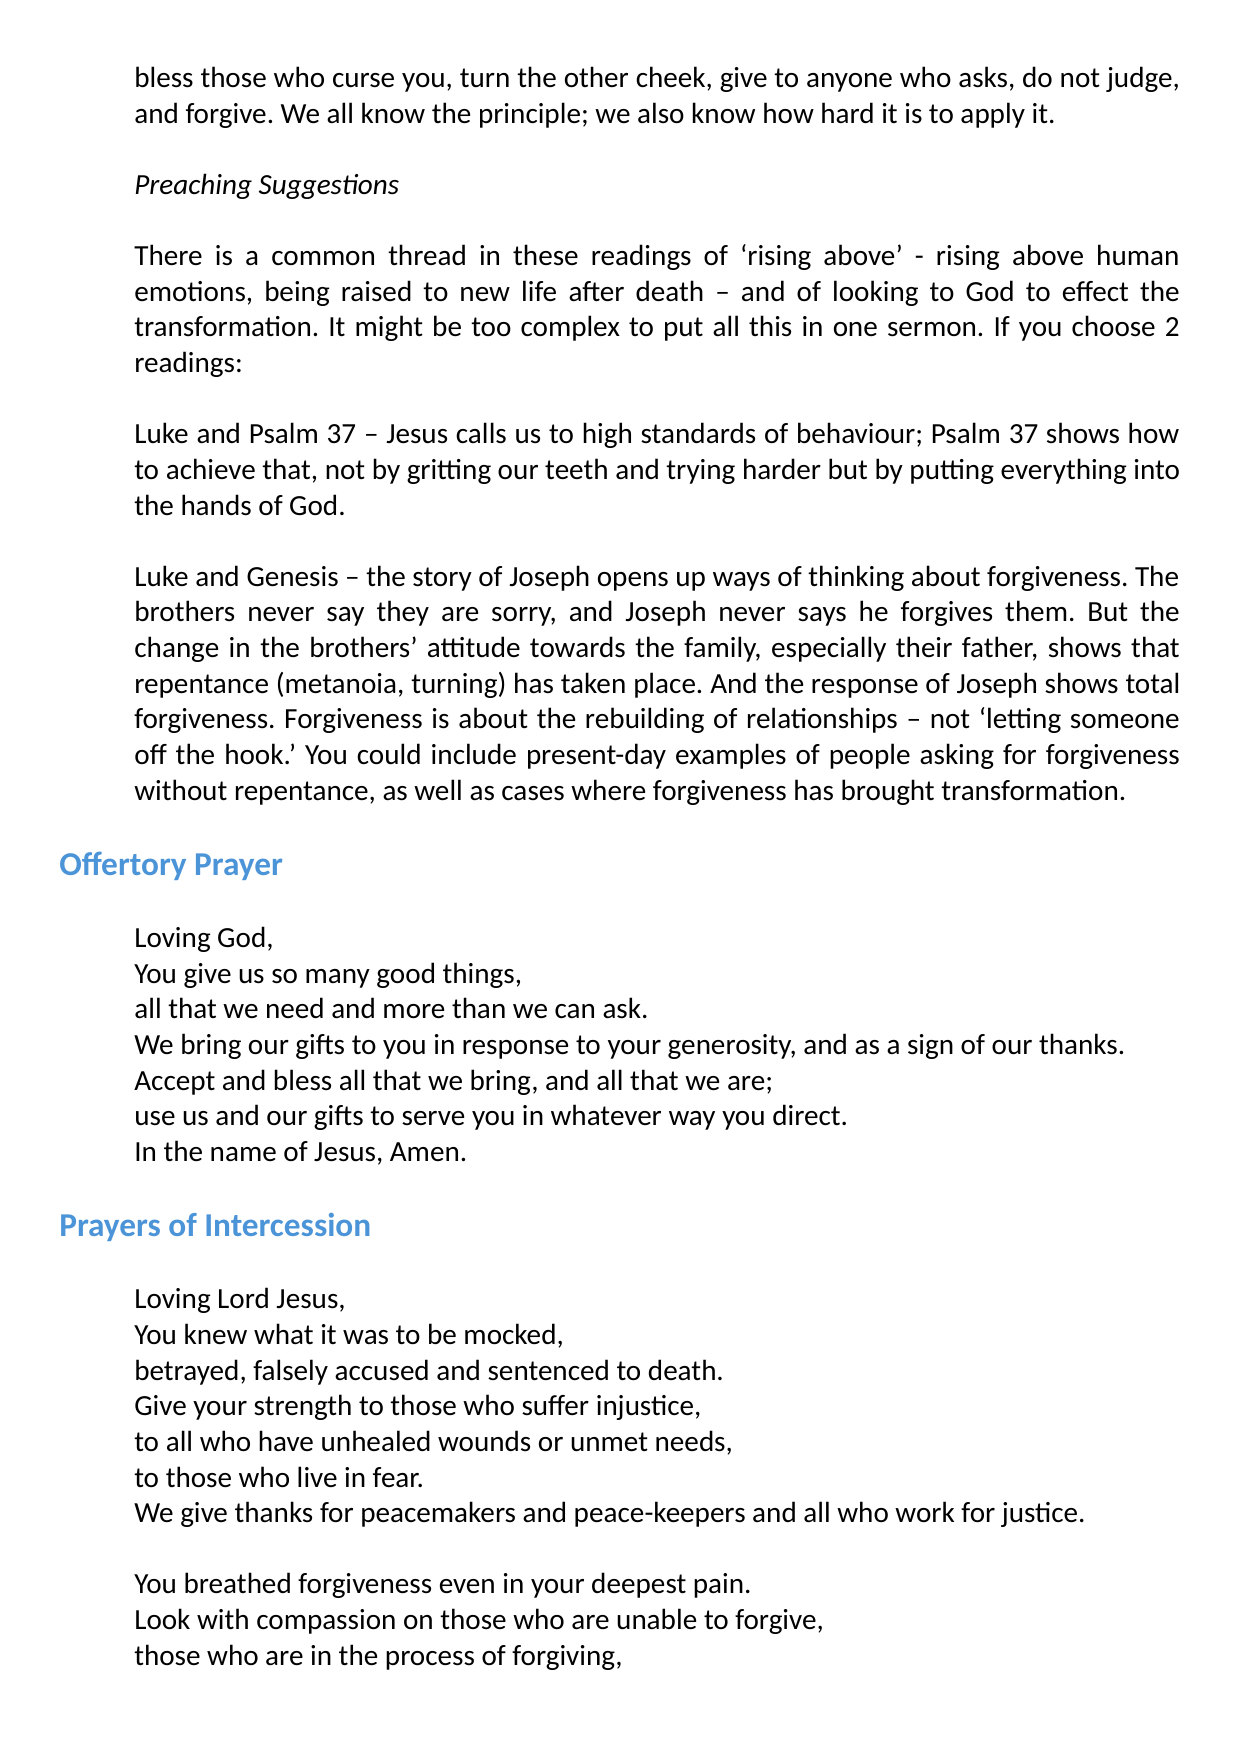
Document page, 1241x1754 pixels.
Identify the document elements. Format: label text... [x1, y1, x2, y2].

text In the name of Jesus, Amen. [59, 1133, 1181, 1168]
text Prayers of Intercession [59, 1204, 1181, 1245]
text Loving Lord Jesus, [59, 1281, 1181, 1316]
text to all who have unhealed wounds or unmet needs, [59, 1423, 1181, 1459]
text Look with compassion on those who are unable to forgive, [59, 1601, 1181, 1637]
text to those who live in fear. [59, 1459, 1181, 1494]
text Accept and bless all that we bring, and all that we are; [59, 1062, 1181, 1097]
text Luke and Psalm 37 – Jesus calls us to high standards of behaviour; Psalm 37 shows how to achieve that, not by gritting our teeth and trying harder but by putting everything into the hands of God. [134, 415, 1181, 522]
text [134, 59, 1181, 130]
text all that we need and more than we can ask. [59, 990, 1181, 1026]
text betrayed, falsely accused and sentenced to death. [59, 1352, 1181, 1387]
text Give your strength to those who suffer injustice, [59, 1387, 1181, 1423]
text use us and our gifts to serve you in whatever way you direct. [59, 1097, 1181, 1133]
text those who are in the process of forgiving, [59, 1637, 1181, 1672]
text Loving God, [59, 919, 1181, 955]
text Preaching Suggestions [59, 166, 1181, 202]
text We give thanks for peacemakers and peace-keepers and all who work for justice. [59, 1494, 1181, 1530]
text You breathed forgiveness even in your deepest pain. [59, 1566, 1181, 1601]
text There is a common thread in these readings of ‘rising above’ - rising above human emotions, being raised to new life after death – and of looking to God to effect the transformation. It might be too complex to put all this in one sermon. If you choose 2 readings: [134, 237, 1181, 380]
text You knew what it was to be mocked, [59, 1316, 1181, 1352]
text Offertory Prayer [59, 843, 1181, 883]
text You give us so many good things, [59, 955, 1181, 990]
text Luke and Genesis – the story of Joseph opens up ways of thinking about forgiveness. The brothers never say they are sorry, and Joseph never says he forgives them. But the change in the brothers’ attitude towards the family, especially their father, shows that repentance (metanoia, turning) has taken place. And the response of Joseph shows total forgiveness. Forgiveness is about the rebuilding of relationships – not ‘letting someone off the hook.’ You could include present-day examples of people asking for forgiveness without repentance, as well as cases where forgiveness has brought transformation. [134, 558, 1181, 807]
text We bring our gifts to you in response to your generosity, and as a sign of our thanks. [59, 1026, 1181, 1062]
